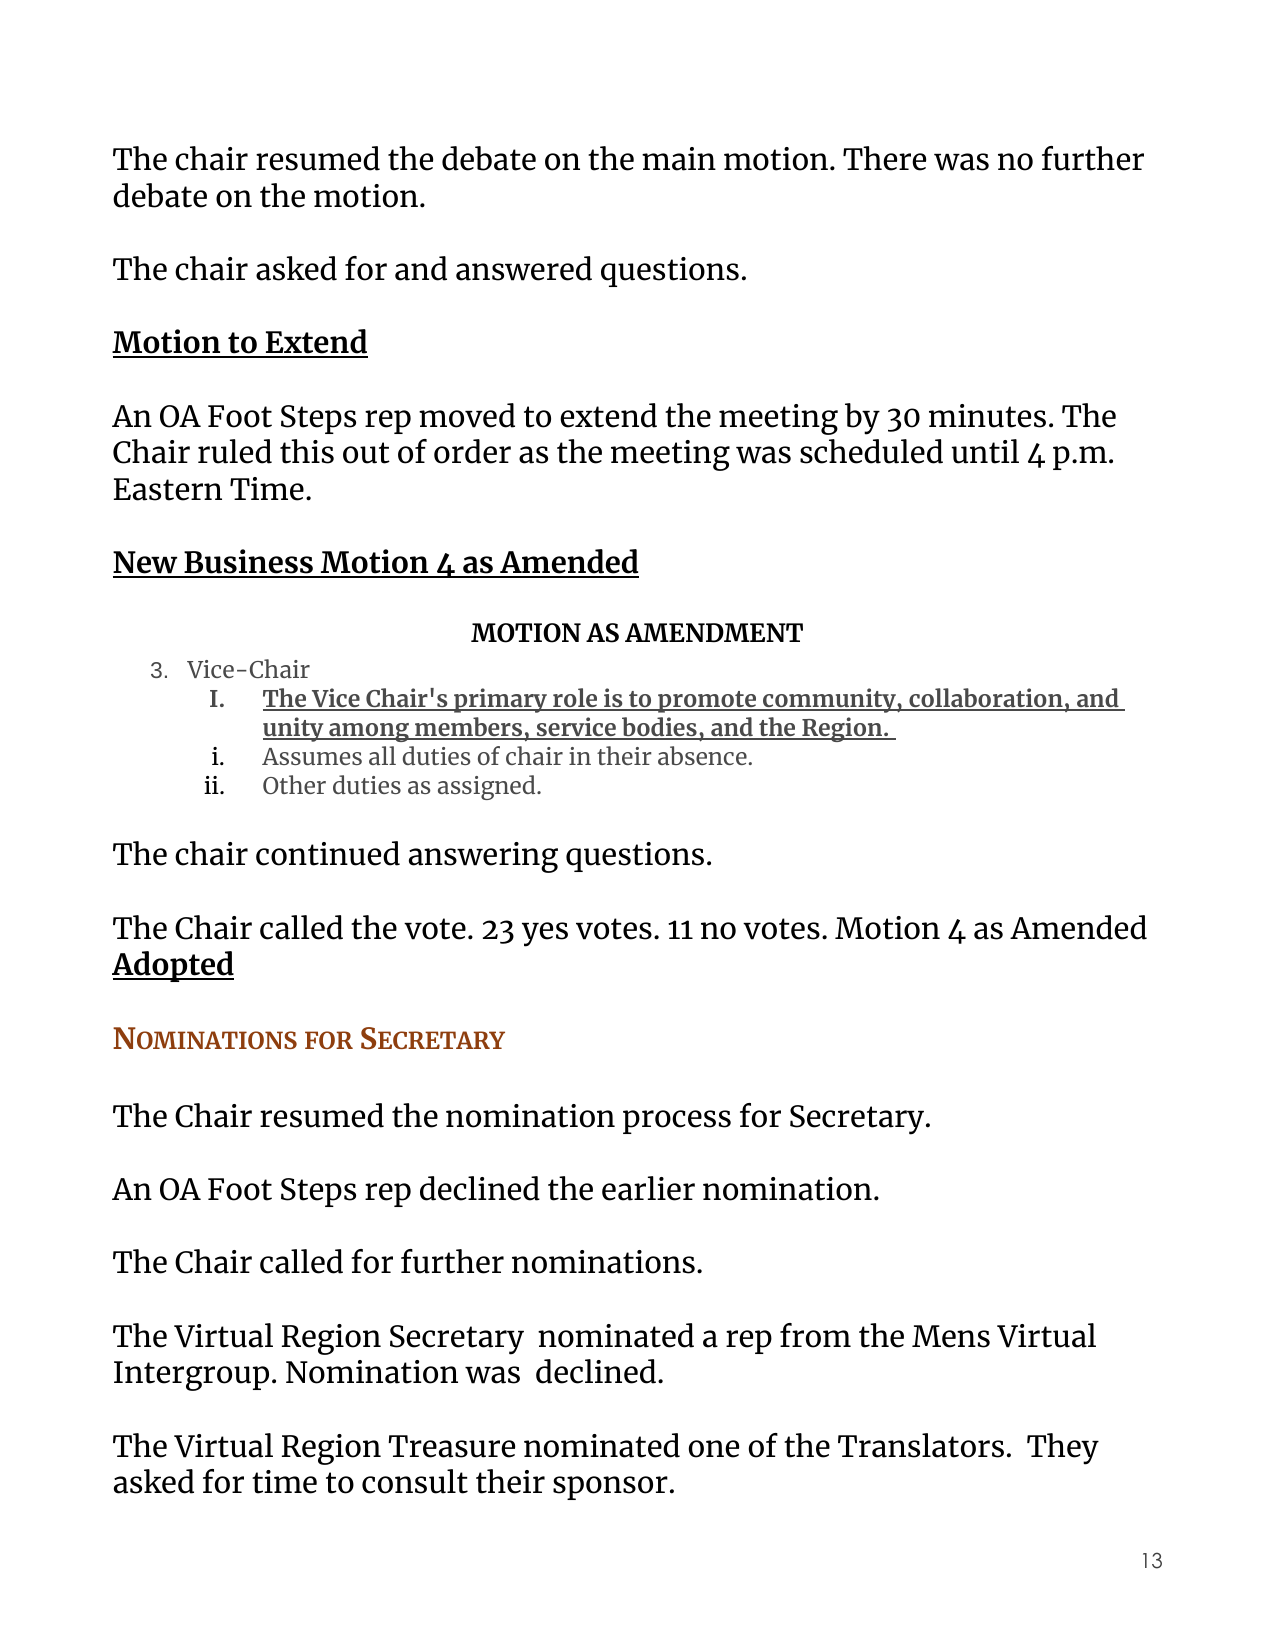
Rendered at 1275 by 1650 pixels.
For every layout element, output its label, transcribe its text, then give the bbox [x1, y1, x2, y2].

text The Chair called for further nominations. [112, 1245, 1162, 1282]
text The Virtual Region Secretary nominated a rep from the Mens Virtual Intergroup. Nomination was declined. [112, 1318, 1162, 1392]
list Assumes all duties of chair in their absence. [225, 743, 1162, 771]
text An OA Foot Steps rep declined the earlier nomination. [112, 1172, 1162, 1208]
list The Vice Chair's primary role is to promote community, collaboration, and unity among members, service bodies, and the Region. [225, 685, 1162, 743]
text MOTION AS AMENDMENT [112, 618, 1162, 650]
text The Virtual Region Treasure nominated one of the Translators. They asked for time to consult their sponsor. [112, 1428, 1162, 1502]
text An OA Foot Steps rep moved to extend the meeting by 30 minutes. The Chair ruled this out of order as the meeting was scheduled until 4 p.m. Eastern Time. [112, 398, 1162, 508]
text The chair continued answering questions. [112, 837, 1162, 874]
text The chair resumed the debate on the main motion. There was no further debate on the motion. [112, 142, 1162, 215]
text The Chair called the vote. 23 yes votes. 11 no votes. Motion 4 as Amended Adopted [112, 910, 1162, 984]
text The chair asked for and answered questions. [112, 252, 1162, 288]
list Other duties as assigned. [225, 771, 1162, 800]
text The Chair resumed the nomination process for Secretary. [112, 1098, 1162, 1135]
text Motion to Extend [112, 325, 1162, 362]
text New Business Motion 4 as Amended [112, 545, 1162, 582]
list Vice-Chair [150, 656, 1162, 685]
subtitle Nominations for Secretary [112, 1020, 1162, 1057]
